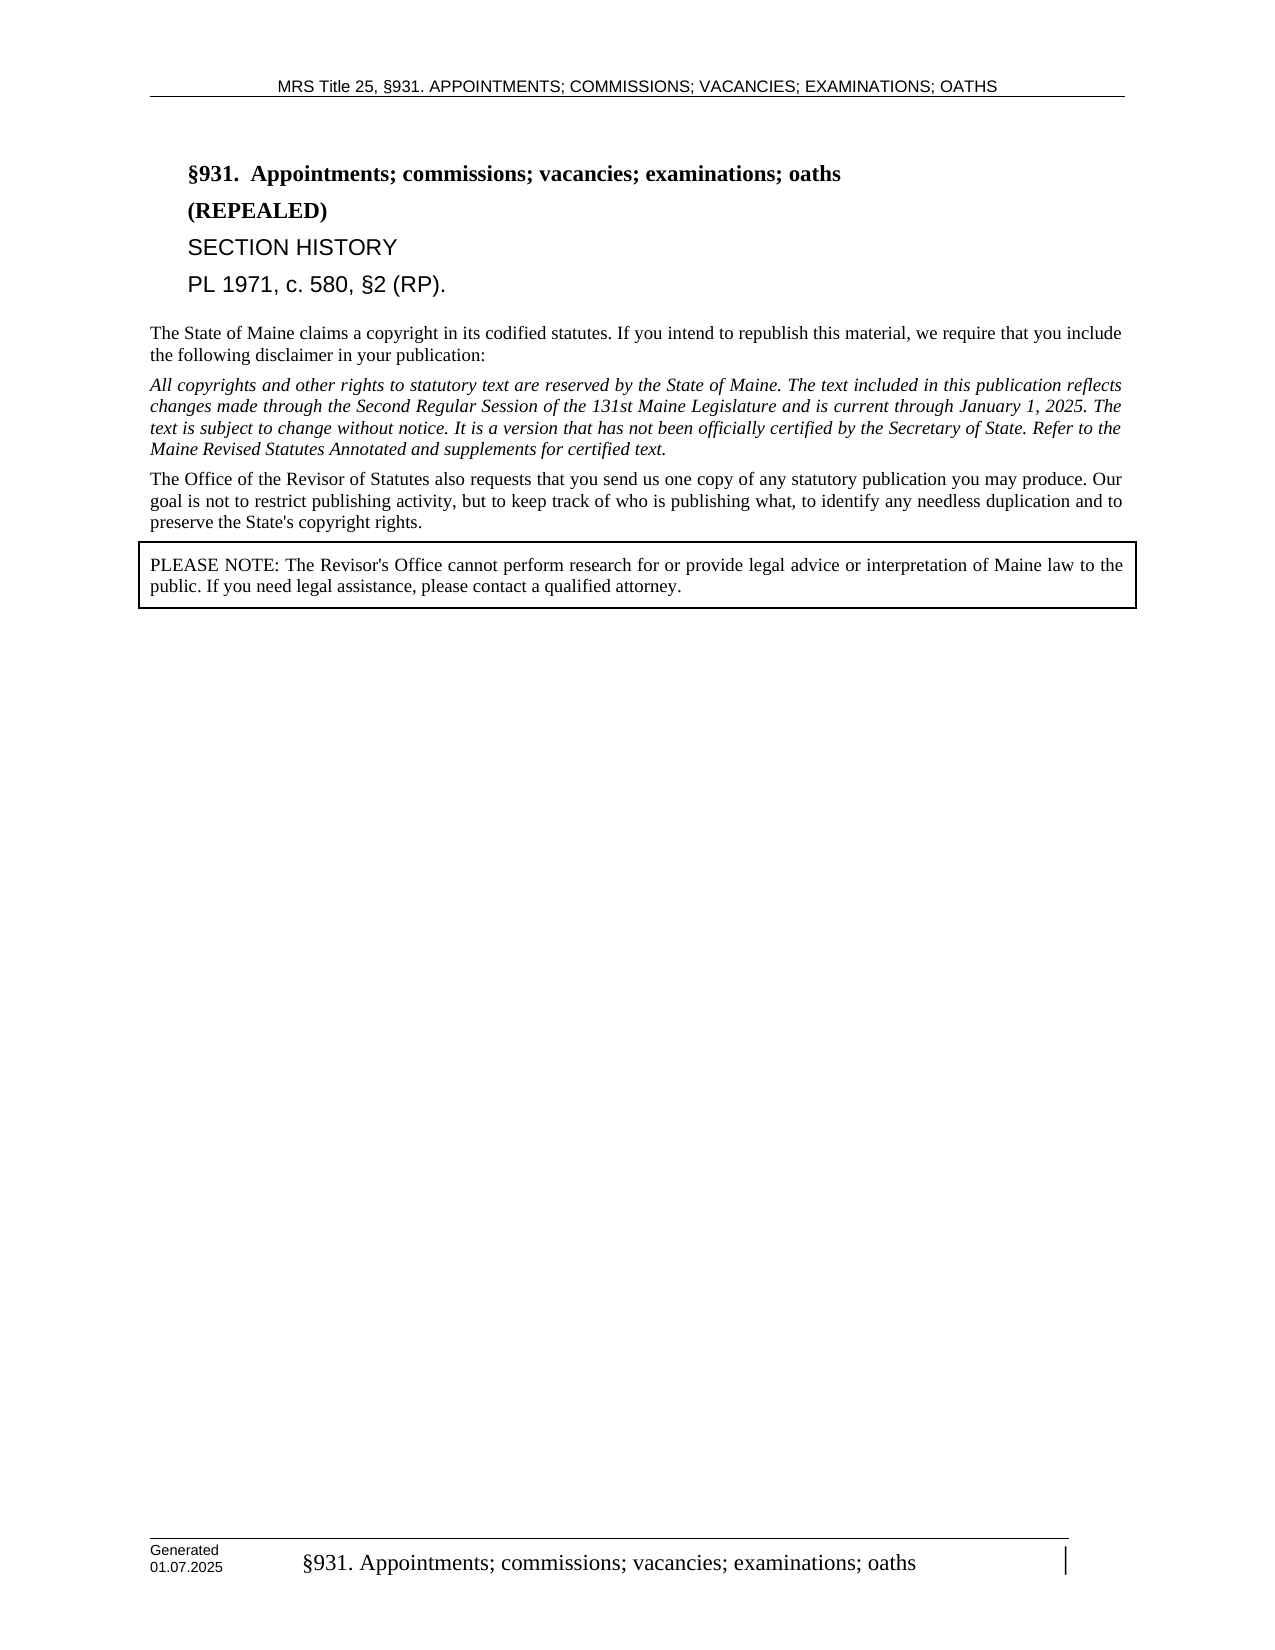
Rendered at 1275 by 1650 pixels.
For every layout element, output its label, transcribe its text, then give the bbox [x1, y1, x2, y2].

text (REPEALED) [187, 197, 1125, 223]
text All copyrights and other rights to statutory text are reserved by the State of Maine. The text included in this publication reflects changes made through the Second Regular Session of the 131st Maine Legislature and is current through January 1, 2025 . The text is subject to change without notice. It is a version that has not been officially certified by the Secretary of State. Refer to the Maine Revised Statutes Annotated and supplements for certified text. [150, 373, 1125, 460]
text SECTION HISTORY [187, 234, 1125, 260]
text PL 1971, c. 580, §2 (RP). [187, 271, 1125, 297]
text The Office of the Revisor of Statutes also requests that you send us one copy of any statutory publication you may produce. Our goal is not to restrict publishing activity, but to keep track of who is publishing what, to identify any needless duplication and to preserve the State's copyright rights. [150, 468, 1125, 533]
text The State of Maine claims a copyright in its codified statutes. If you intend to republish this material, we require that you include the following disclaimer in your publication: [150, 322, 1125, 365]
text PLEASE NOTE: The Revisor's Office cannot perform research for or provide legal advice or interpretation of Maine law to the public. If you need legal assistance, please contact a qualified attorney. [140, 543, 1135, 607]
text §931. Appointments; commissions; vacancies; examinations; oaths [187, 160, 1125, 187]
